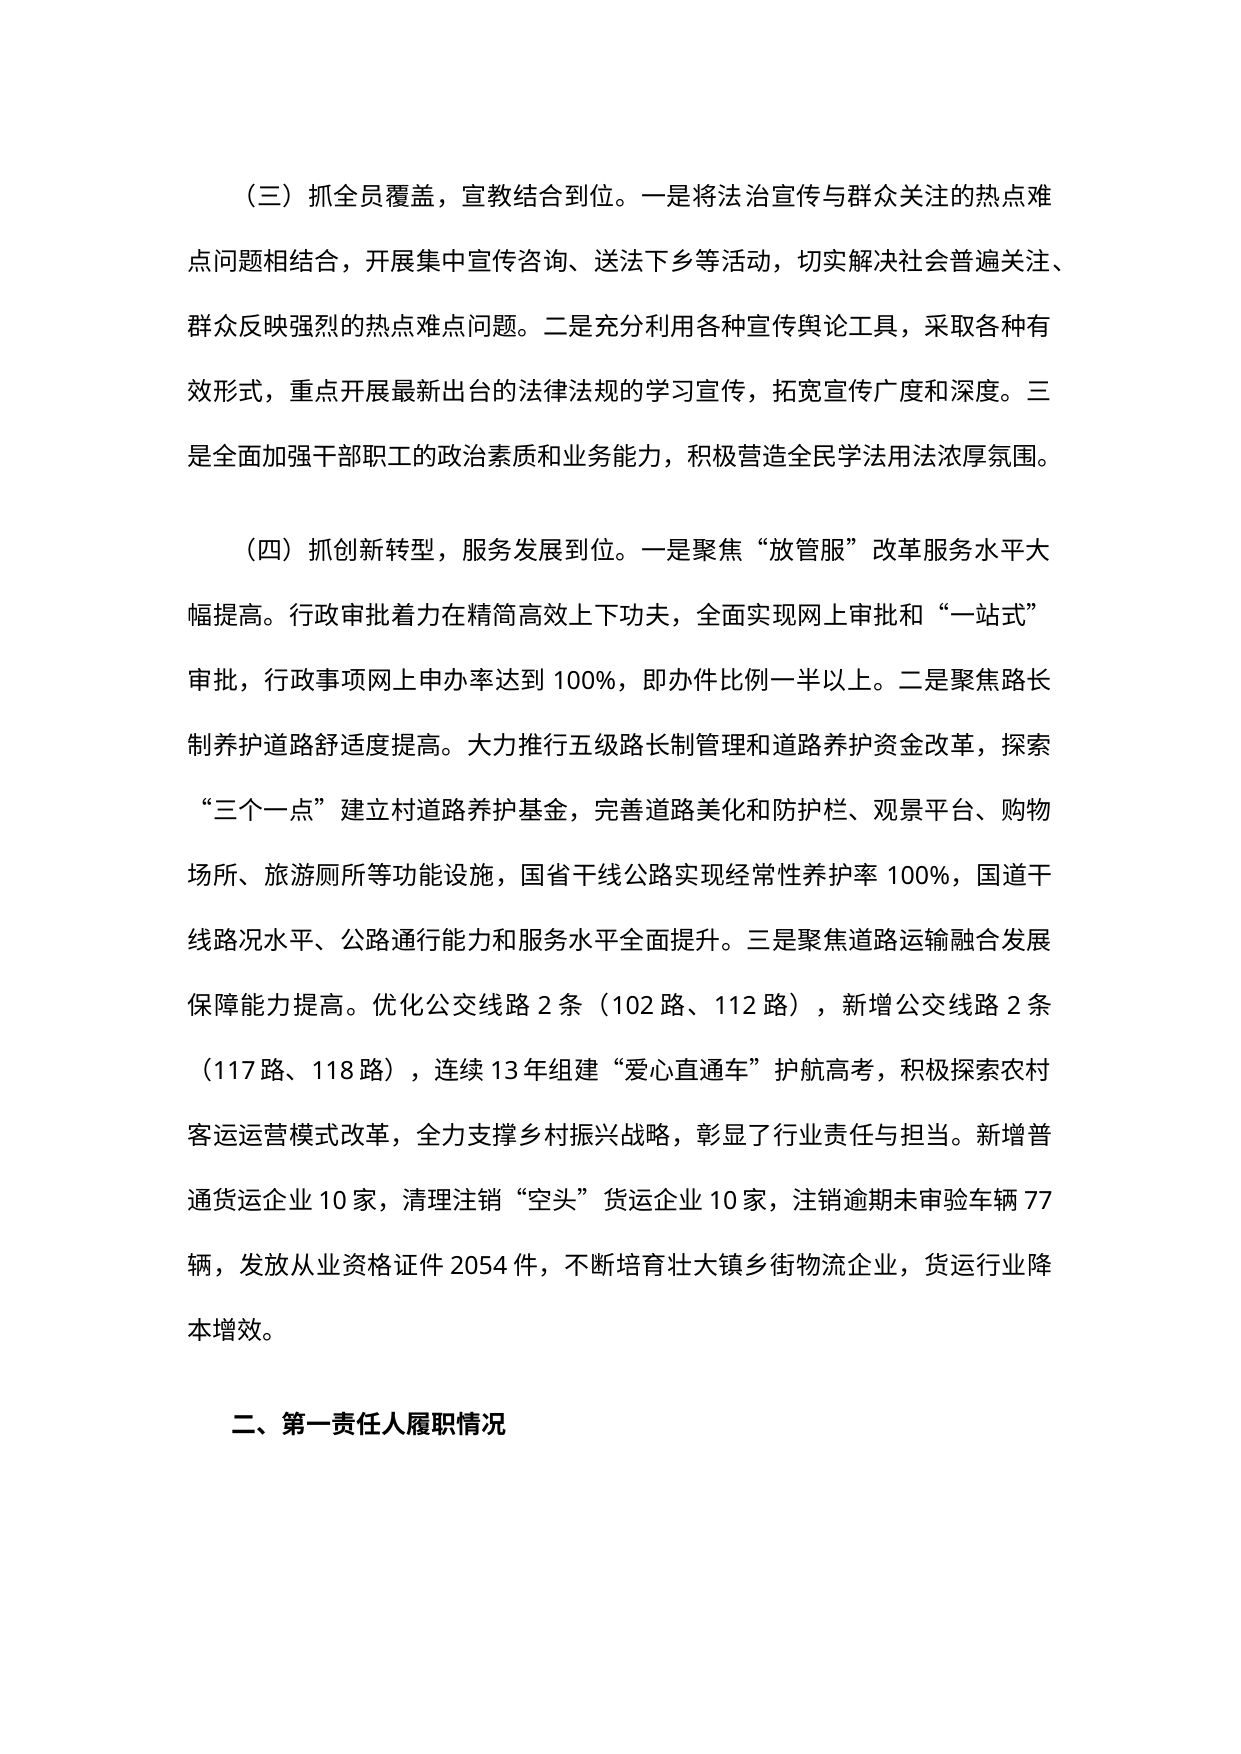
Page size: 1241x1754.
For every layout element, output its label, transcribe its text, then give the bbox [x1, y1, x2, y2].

text （四）抓创新转型，服务发展到位。一是聚焦“放管服”改革服务水平大幅提高。行政审批着力在精简高效上下功夫，全面实现网上审批和“一站式”审批，行政事项网上申办率达到100%，即办件比例一半以上。二是聚焦路长制养护道路舒适度提高。大力推行五级路长制管理和道路养护资金改革，探索“三个一点”建立村道路养护基金，完善道路美化和防护栏、观景平台、购物场所、旅游厕所等功能设施，国省干线公路实现经常性养护率100%，国道干线路况水平、公路通行能力和服务水平全面提升。三是聚焦道路运输融合发展保障能力提高。优化公交线路2条（102路、112路），新增公交线路2条（117路、118路），连续13年组建“爱心直通车”护航高考，积极探索农村客运运营模式改革，全力支撑乡村振兴战略，彰显了行业责任与担当。新增普通货运企业10家，清理注销“空头”货运企业10家，注销逾期未审验车辆77辆，发放从业资格证件2054件，不断培育壮大镇乡街物流企业，货运行业降本增效。 [187, 516, 1053, 1361]
text （三）抓全员覆盖，宣教结合到位。一是将法治宣传与群众关注的热点难点问题相结合，开展集中宣传咨询、送法下乡等活动，切实解决社会普遍关注、群众反映强烈的热点难点问题。二是充分利用各种宣传舆论工具，采取各种有效形式，重点开展最新出台的法律法规的学习宣传，拓宽宣传广度和深度。三是全面加强干部职工的政治素质和业务能力，积极营造全民学法用法浓厚氛围。 [187, 162, 1053, 487]
text 二、第一责任人履职情况 [187, 1390, 1053, 1455]
